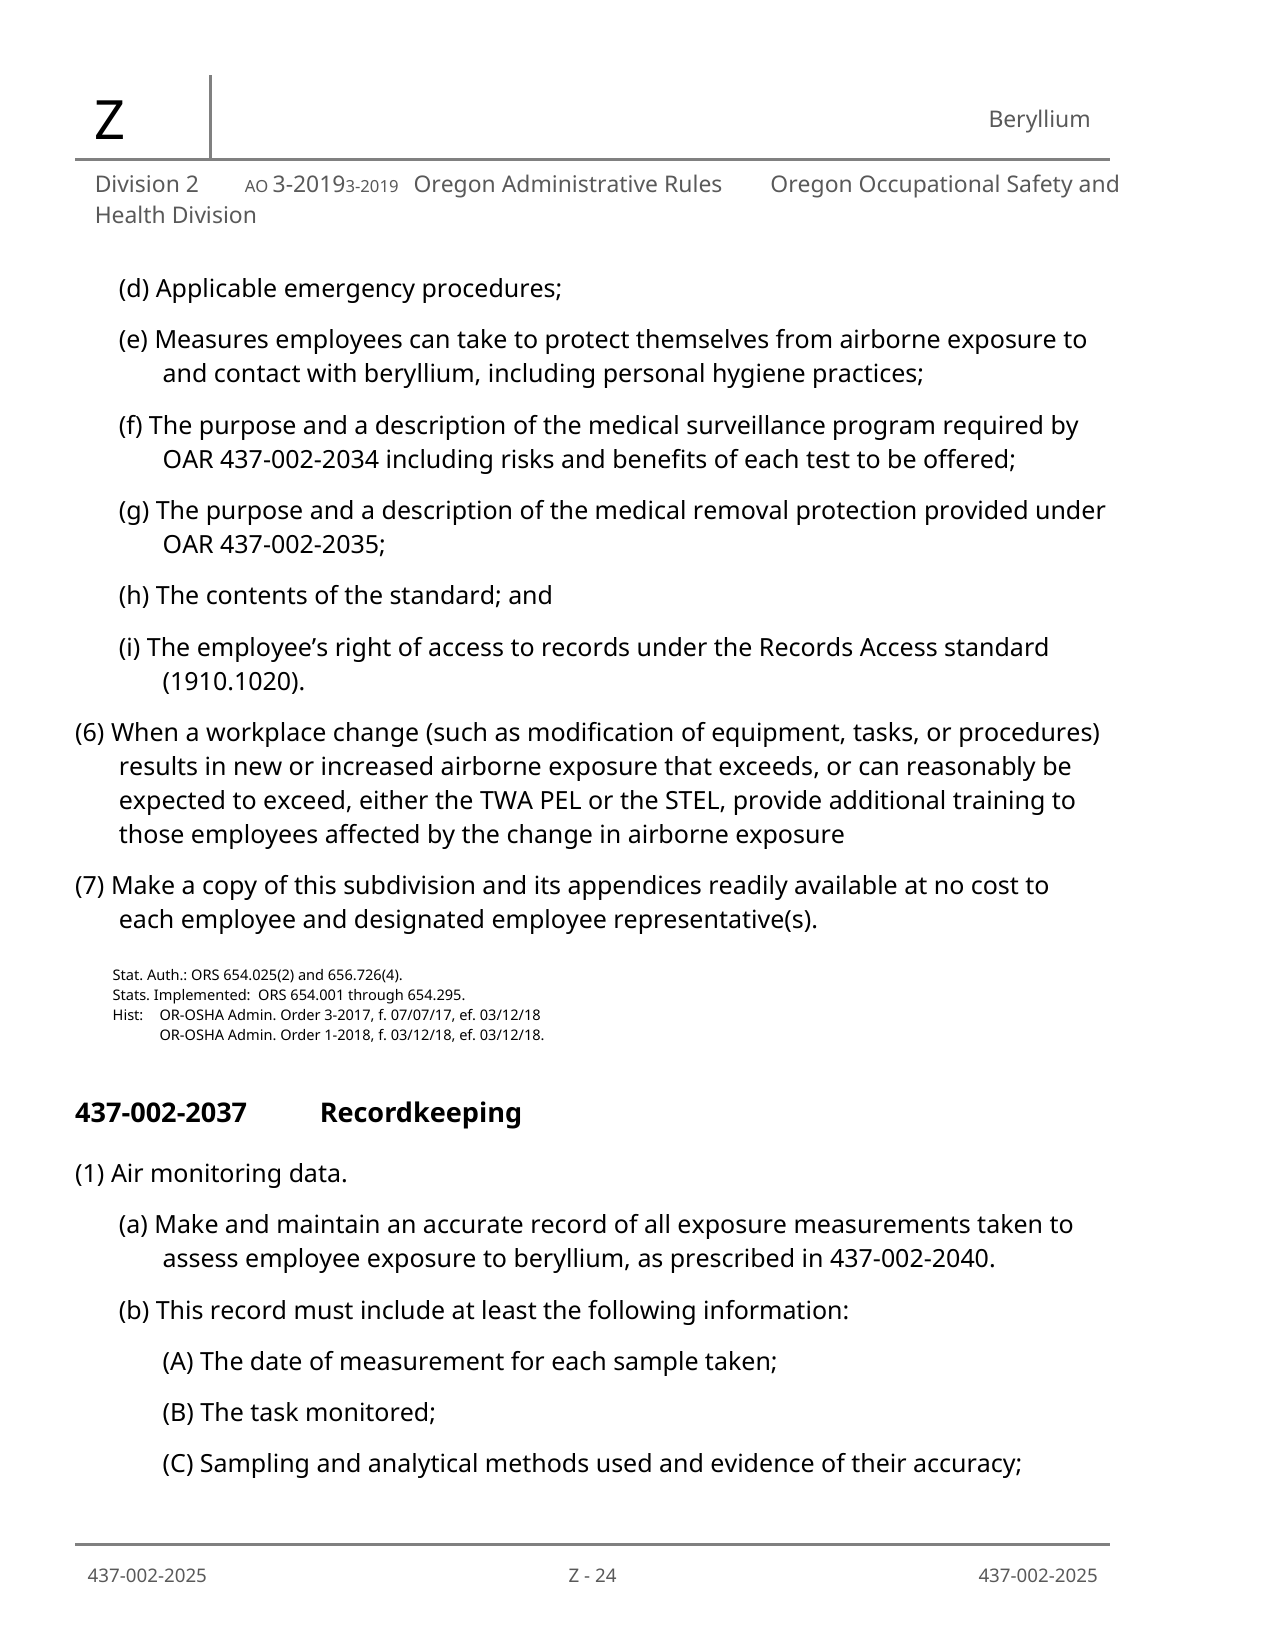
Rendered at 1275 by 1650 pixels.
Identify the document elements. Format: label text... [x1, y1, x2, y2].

subtitle 437-002-2037 Recordkeeping [75, 1094, 1110, 1131]
list (7) Make a copy of this subdivision and its appendices readily available at no cost to each employee and designated employee representative(s). [75, 868, 1110, 936]
list (h) The contents of the standard; and [119, 578, 1110, 612]
text OR-OSHA Admin. Order 1-2018, f. 03/12/18, ef. 03/12/18. [112, 1025, 1110, 1045]
list (a) Make and maintain an accurate record of all exposure measurements taken to assess employee exposure to beryllium, as prescribed in 437-002-2040. [119, 1207, 1110, 1275]
list (B) The task monitored; [162, 1395, 1110, 1429]
list (d) Applicable emergency procedures; [119, 225, 1110, 305]
list (b) This record must include at least the following information: [119, 1292, 1110, 1326]
list (A) The date of measurement for each sample taken; [162, 1343, 1110, 1378]
list (g) The purpose and a description of the medical removal protection provided under OAR 437-002-2035; [119, 493, 1110, 561]
text Hist: OR-OSHA Admin. Order 3-2017, f. 07/07/17, ef. 03/12/18 [112, 1005, 1110, 1025]
list (1) Air monitoring data. [75, 1156, 1110, 1190]
text Stats. Implemented: ORS 654.001 through 654.295. [112, 985, 1110, 1005]
list (e) Measures employees can take to protect themselves from airborne exposure to and contact with beryllium, including personal hygiene practices; [119, 322, 1110, 390]
list (f) The purpose and a description of the medical surveillance program required by OAR 437-002-2034 including risks and benefits of each test to be offered; [119, 407, 1110, 475]
text Stat. Auth.: ORS 654.025(2) and 656.726(4). [112, 965, 1110, 985]
list (6) When a workplace change (such as modification of equipment, tasks, or procedures) results in new or increased airborne exposure that exceeds, or can reasonably be expected to exceed, either the TWA PEL or the STEL, provide additional training to those employees affected by the change in airborne exposure [75, 714, 1110, 851]
list (C) Sampling and analytical methods used and evidence of their accuracy; [162, 1446, 1110, 1480]
list (i) The employee’s right of access to records under the Records Access standard (1910.1020). [119, 629, 1110, 697]
